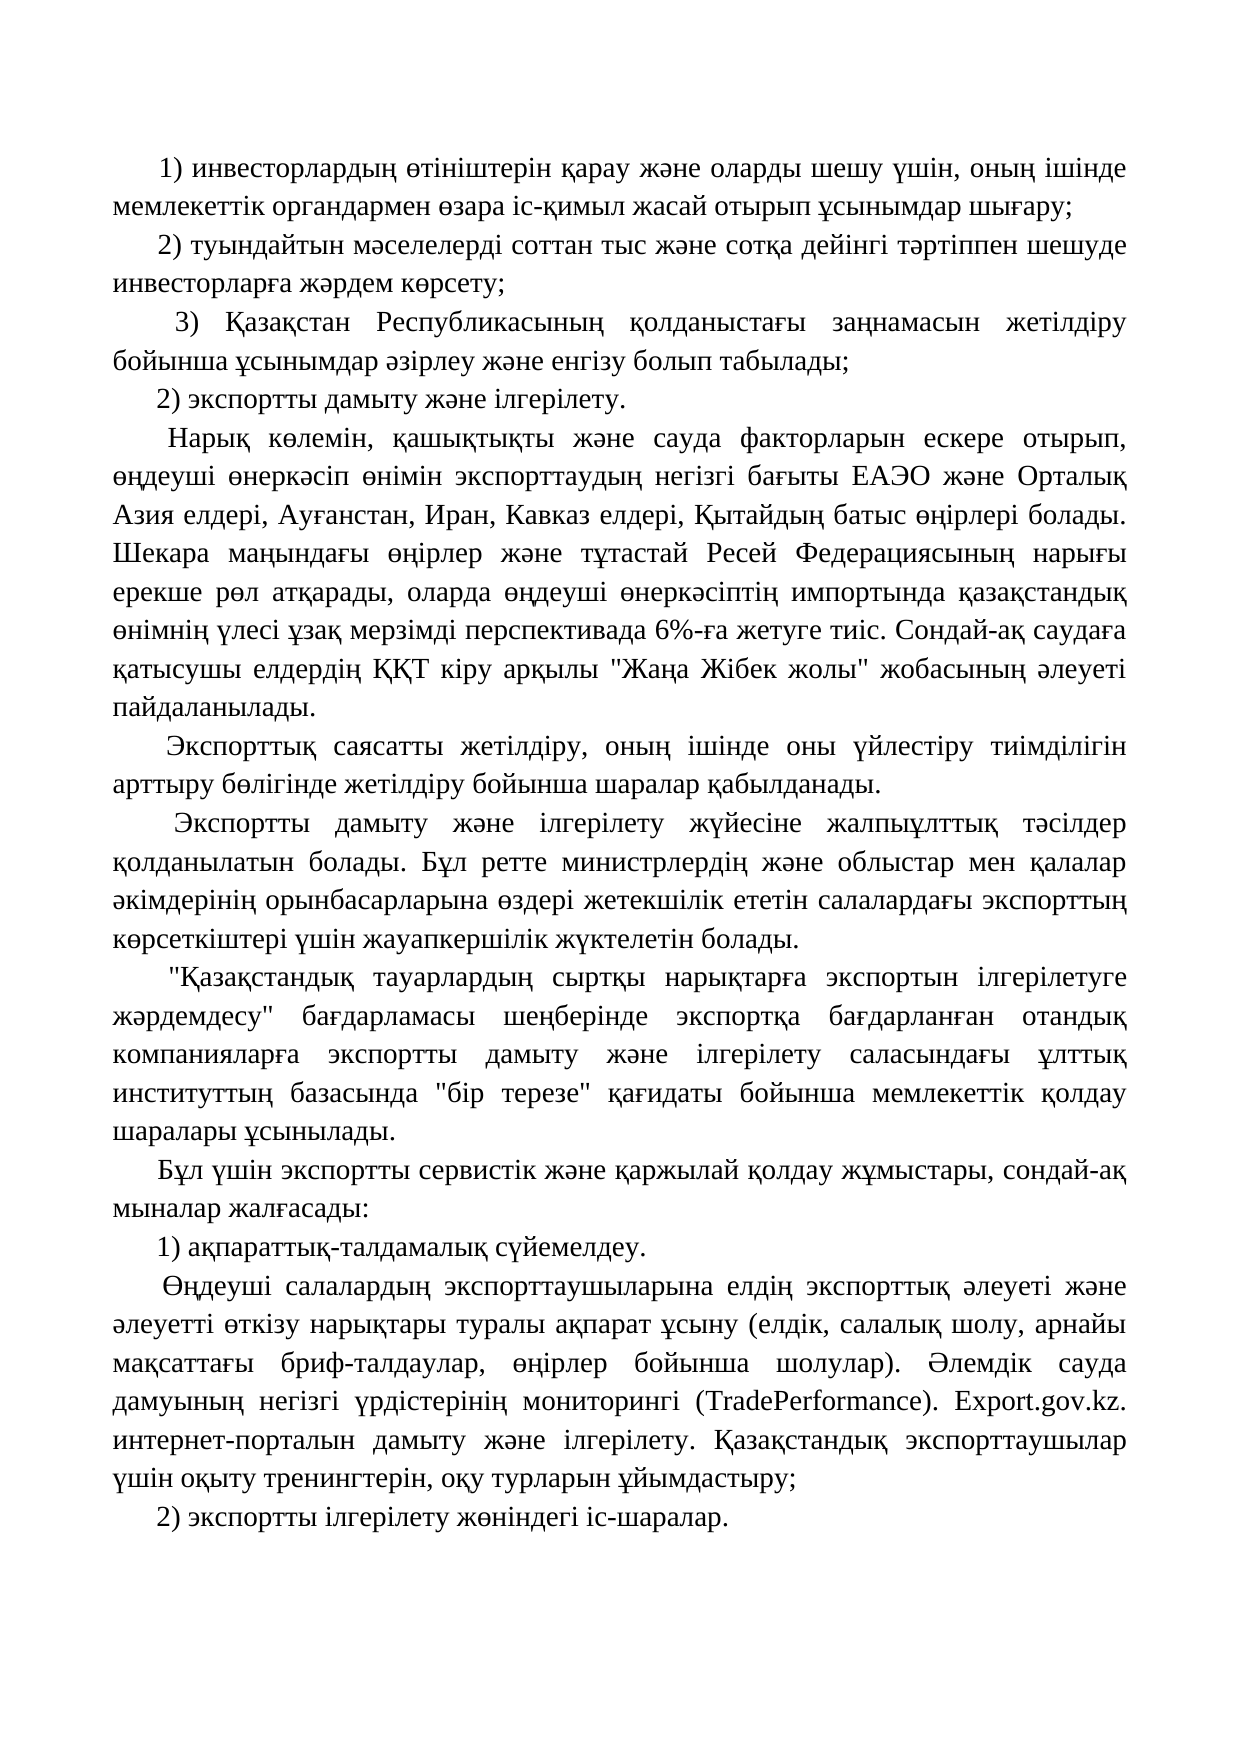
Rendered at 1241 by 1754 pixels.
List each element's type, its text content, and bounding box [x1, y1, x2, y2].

text Бұл үшін экспортты сервистік және қаржылай қолдау жұмыстары, сондай-ақ мыналар жалғасады: [112, 1152, 1128, 1224]
text 1) ақпараттық-талдамалық сүйемелдеу. [112, 1229, 1128, 1263]
text "Қазақстандық тауарлардың сыртқы нарықтарға экспортын ілгерілетуге жәрдемдесу" бағдарламасы шеңберінде экспортқа бағдарланған отандық компанияларға экспортты дамыту және ілгерілету саласындағы ұлттық институттың базасында "бір терезе" қағидаты бойынша мемлекеттік қолдау шаралары ұсынылады. [112, 959, 1128, 1147]
text 2) туындайтын мәселелерді соттан тыс және сотқа дейінгі тәртіппен шешуде инвесторларға жәрдем көрсету; [112, 227, 1128, 299]
text Нарық көлемін, қашықтықты және сауда факторларын ескере отырып, өңдеуші өнеркәсіп өнімін экспорттаудың негізгі бағыты ЕАЭО және Орталық Азия елдері, Ауғанстан, Иран, Кавказ елдері, Қытайдың батыс өңірлері болады. Шекара маңындағы өңірлер және тұтастай Ресей Федерациясының нарығы ерекше рөл атқарады, оларда өңдеуші өнеркәсіптің импортында қазақстандық өнімнің үлесі ұзақ мерзімді перспективада 6%-ға жетуге тиіс. Сондай-ақ саудаға қатысушы елдердің ҚҚТ кіру арқылы "Жаңа Жібек жолы" жобасының әлеуеті пайдаланылады. [112, 420, 1128, 723]
text Экспорттық саясатты жетілдіру, оның ішінде оны үйлестіру тиімділігін арттыру бөлігінде жетілдіру бойынша шаралар қабылданады. [112, 728, 1128, 800]
text Өңдеуші салалардың экспорттаушыларына елдің экспорттық әлеуеті және әлеуетті өткізу нарықтары туралы ақпарат ұсыну (елдік, салалық шолу, арнайы мақсаттағы бриф-талдаулар, өңірлер бойынша шолулар). Әлемдік сауда дамуының негізгі үрдістерінің мониторингі (TradePerformance). Export.gov.kz. интернет-порталын дамыту және ілгерілету. Қазақстандық экспорттаушылар үшін оқыту тренингтерін, оқу турларын ұйымдастыру; [112, 1268, 1128, 1494]
text 2) экспортты дамыту және ілгерілету. [112, 381, 1128, 415]
text 2) экспортты ілгерілету жөніндегі іс-шаралар. [112, 1499, 1128, 1532]
text Экспортты дамыту және ілгерілету жүйесіне жалпыұлттық тәсілдер қолданылатын болады. Бұл ретте министрлердің және облыстар мен қалалар әкімдерінің орынбасарларына өздері жетекшілік ететін салалардағы экспорттың көрсеткіштері үшін жауапкершілік жүктелетін болады. [112, 805, 1128, 954]
text 3) Қазақстан Республикасының қолданыстағы заңнамасын жетілдіру бойынша ұсынымдар әзірлеу және енгізу болып табылады; [112, 304, 1128, 376]
text 1) инвесторлардың өтініштерін қарау және оларды шешу үшін, оның ішінде мемлекеттік органдармен өзара іс-қимыл жасай отырып ұсынымдар шығару; [112, 150, 1128, 222]
